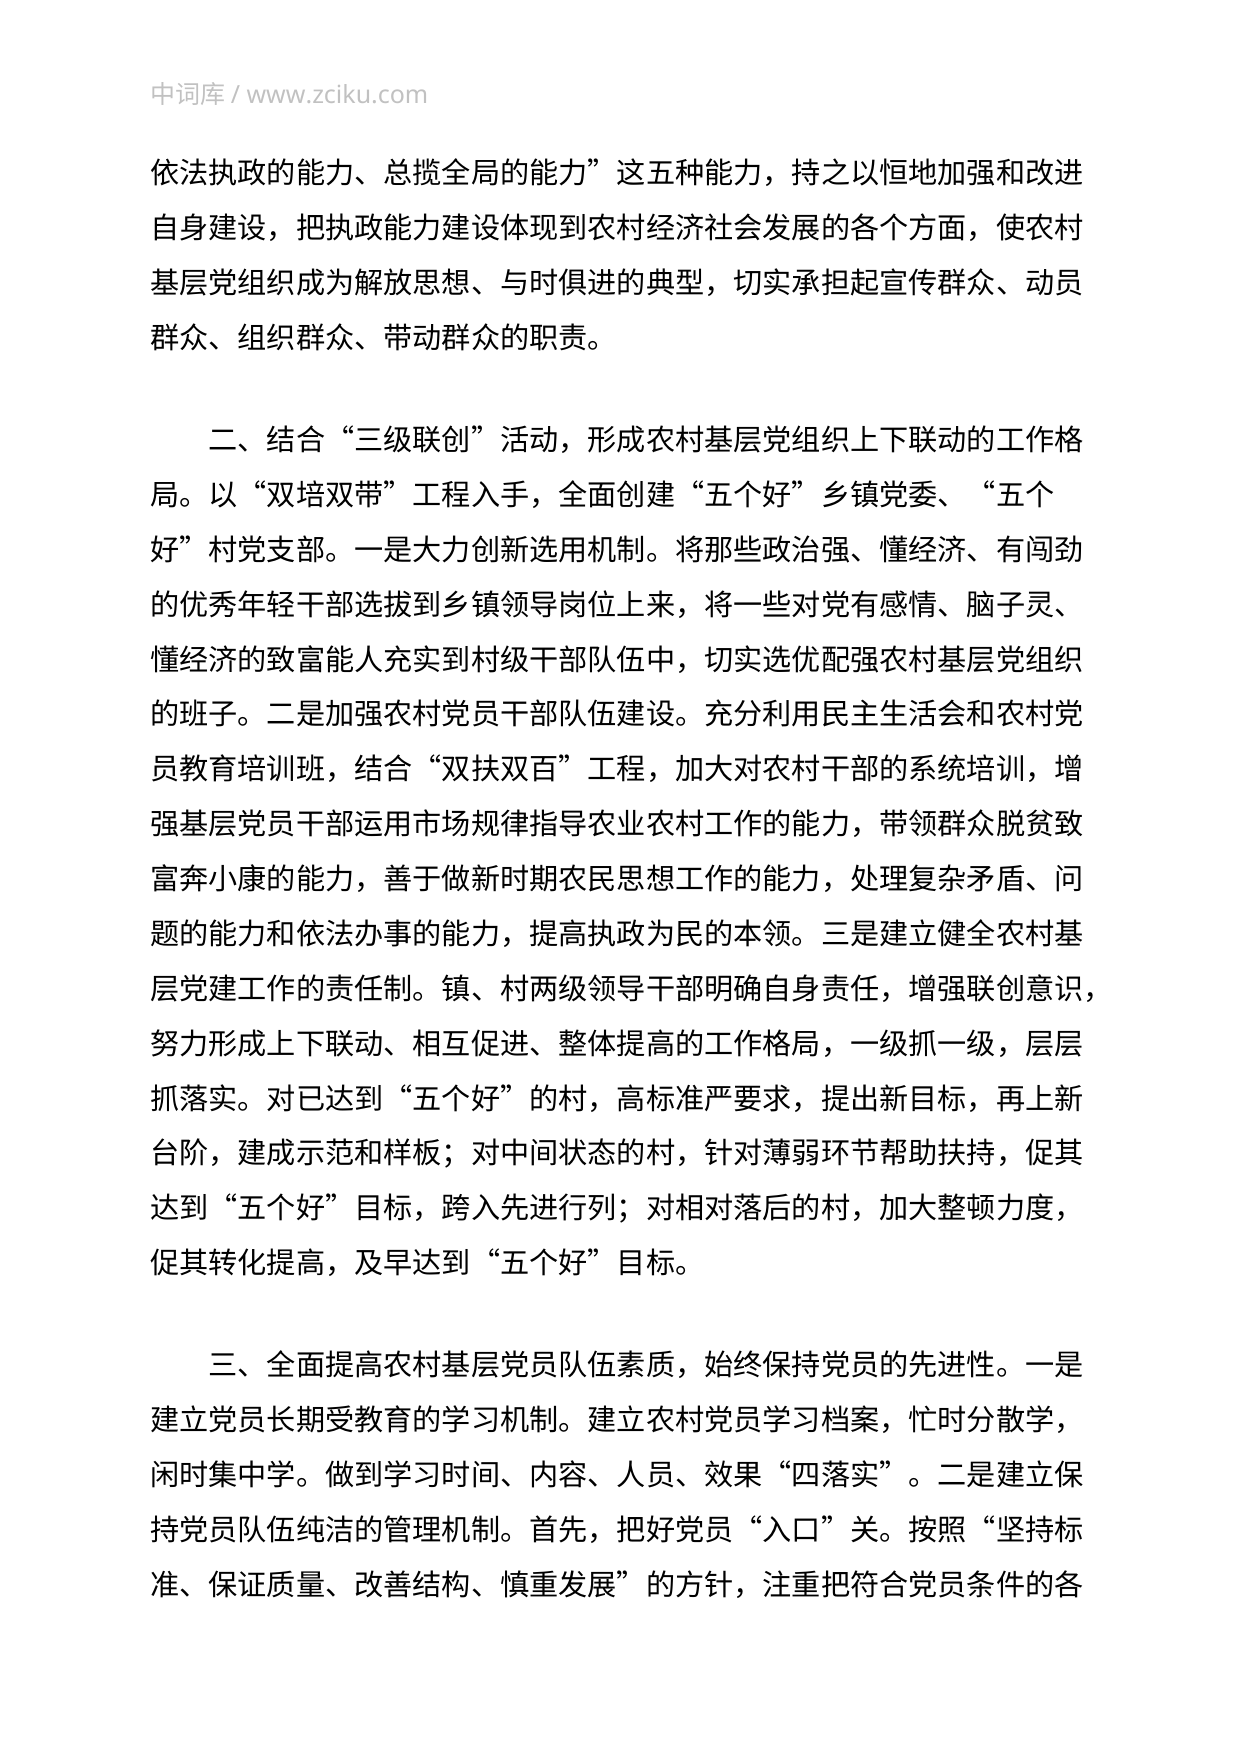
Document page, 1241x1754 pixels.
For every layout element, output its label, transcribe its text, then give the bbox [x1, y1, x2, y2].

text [150, 1342, 1090, 1603]
text 二、结合“三级联创”活动，形成农村基层党组织上下联动的工作格局。以“双培双带”工程入手，全面创建“五个好”乡镇党委、“五个好”村党支部。一是大力创新选用机制。将那些政治强、懂经济、有闯劲的优秀年轻干部选拔到乡镇领导岗位上来，将一些对党有感情、脑子灵、懂经济的致富能人充实到村级干部队伍中，切实选优配强农村基层党组织的班子。二是加强农村党员干部队伍建设。充分利用民主生活会和农村党员教育培训班，结合“双扶双百”工程，加大对农村干部的系统培训，增强基层党员干部运用市场规律指导农业农村工作的能力，带领群众脱贫致富奔小康的能力，善于做新时期农民思想工作的能力，处理复杂矛盾、问题的能力和依法办事的能力，提高执政为民的本领。三是建立健全农村基层党建工作的责任制。镇、村两级领导干部明确自身责任，增强联创意识，努力形成上下联动、相互促进、整体提高的工作格局，一级抓一级，层层抓落实。对已达到“五个好”的村，高标准严要求，提出新目标，再上新台阶，建成示范和样板；对中间状态的村，针对薄弱环节帮助扶持，促其达到“五个好”目标，跨入先进行列；对相对落后的村，加大整顿力度，促其转化提高，及早达到“五个好”目标。 [150, 416, 1090, 1282]
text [150, 150, 1090, 357]
